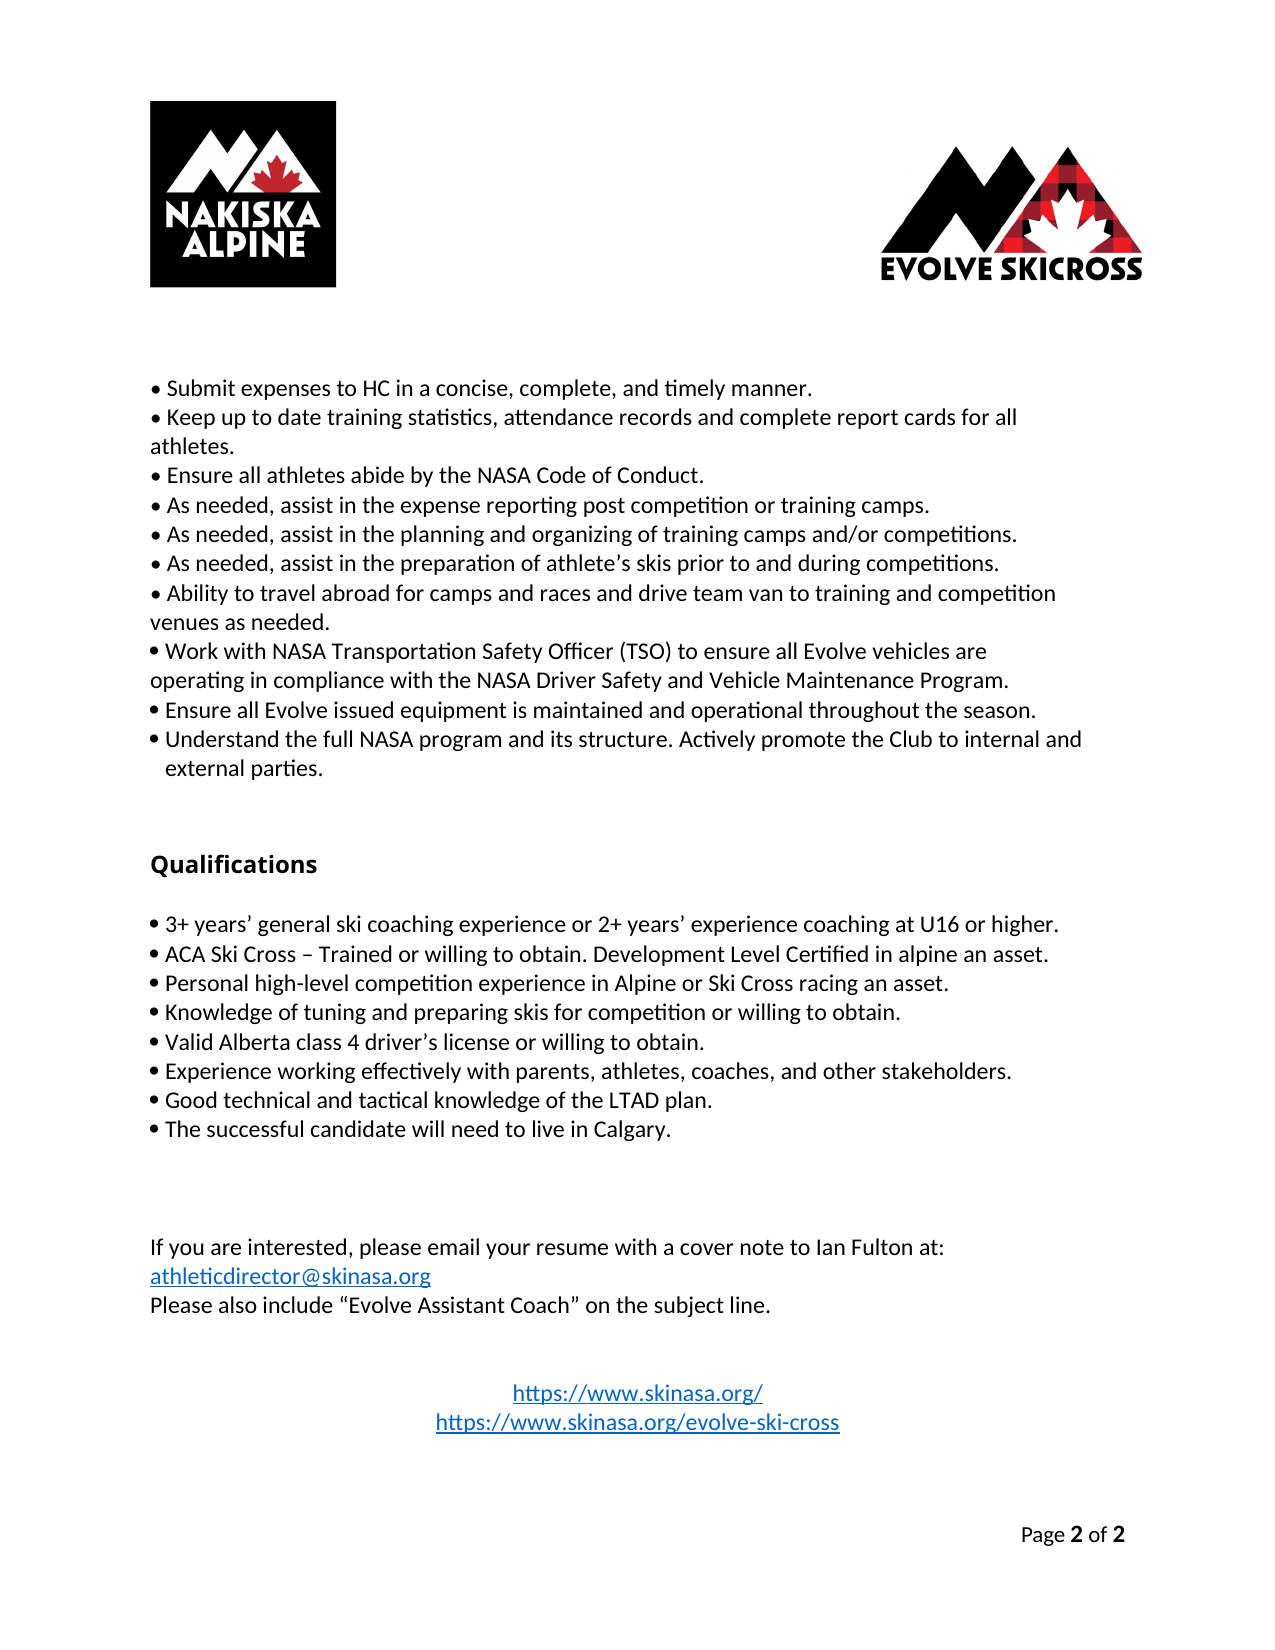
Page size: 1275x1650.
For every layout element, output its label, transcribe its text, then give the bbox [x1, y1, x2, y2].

text Qualifications [150, 848, 1125, 880]
text operating in compliance with the NASA Driver Safety and Vehicle Maintenance Program. [150, 665, 1125, 695]
list 3+ years’ general ski coaching experience or 2+ years’ experience coaching at U16 or higher. [150, 909, 1125, 939]
text • As needed, assist in the expense reporting post competition or training camps. [150, 490, 1125, 519]
text • As needed, assist in the planning and organizing of training camps and/or competitions. [150, 519, 1125, 548]
text • Keep up to date training statistics, attendance records and complete report cards for all [150, 402, 1125, 431]
text • Ensure all athletes abide by the NASA Code of Conduct. [150, 461, 1125, 490]
list Valid Alberta class 4 driver’s license or willing to obtain. [150, 1027, 1125, 1056]
text Please also include “Evolve Assistant Coach” on the subject line. [150, 1290, 1125, 1319]
text • Submit expenses to HC in a concise, complete, and timely manner. [150, 373, 1125, 402]
list Personal high-level competition experience in Alpine or Ski Cross racing an asset. [150, 968, 1125, 997]
list Understand the full NASA program and its structure. Actively promote the Club to internal and external parties. [150, 724, 1125, 782]
list The successful candidate will need to live in Calgary. [150, 1114, 1125, 1144]
text https://www.skinasa.org/evolve-ski-cross [150, 1407, 1125, 1436]
list Good technical and tactical knowledge of the LTAD plan. [150, 1085, 1125, 1114]
list Experience working effectively with parents, athletes, coaches, and other stakeholders. [150, 1056, 1125, 1085]
picture [150, 101, 337, 288]
text venues as needed. [150, 607, 1125, 636]
list Knowledge of tuning and preparing skis for competition or willing to obtain. [150, 997, 1125, 1027]
text athletes. [150, 431, 1125, 461]
list Work with NASA Transportation Safety Officer (TSO) to ensure all Evolve vehicles are [150, 636, 1125, 665]
text https://www.skinasa.org/ [150, 1378, 1125, 1407]
text • Ability to travel abroad for camps and races and drive team van to training and competition [150, 578, 1125, 607]
list ACA Ski Cross – Trained or willing to obtain. Development Level Certified in alpine an asset. [150, 939, 1125, 968]
text If you are interested, please email your resume with a cover note to Ian Fulton at: athleticdirector@skinasa.org [150, 1232, 1125, 1290]
list Ensure all Evolve issued equipment is maintained and operational throughout the season. [150, 695, 1125, 724]
text • As needed, assist in the preparation of athlete’s skis prior to and during competitions. [150, 548, 1125, 578]
